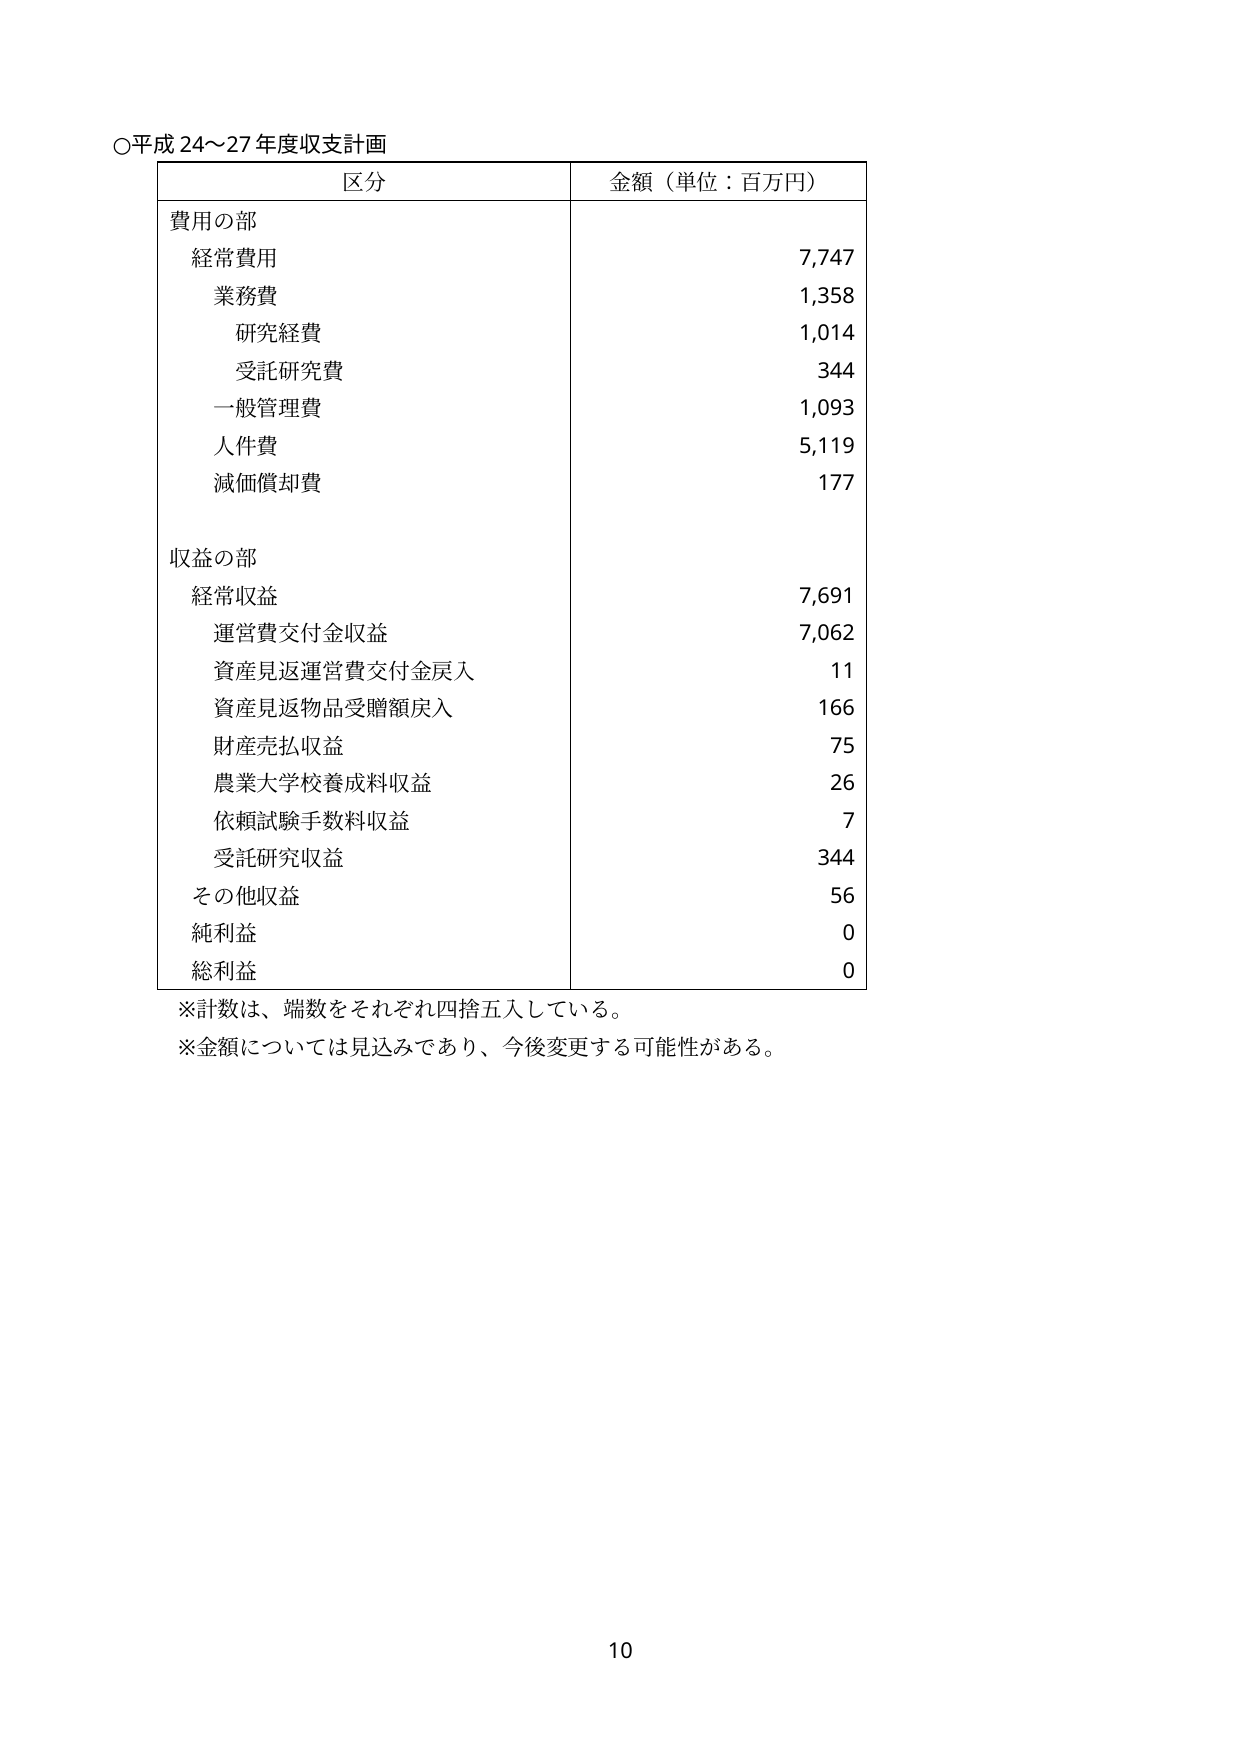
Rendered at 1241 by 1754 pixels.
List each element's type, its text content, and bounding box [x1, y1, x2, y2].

table_header 金額（単位：百万円） [571, 163, 866, 200]
table_cell 費用の部 経常費用 業務費 研究経費 受託研究費 一般管理費 人件費 減価償却費 収益の部 経常収益 運営費交付金収益 資産見返運営費交付金戻入 資産見返物品受贈額戻入 財産売払収益 農業大学校養成料収益 依頼試験手数料収益 受託研究収益 その他収益 純利益 総利益 [158, 201, 570, 988]
text ※計数は、端数をそれぞれ四捨五入している。 [178, 989, 1128, 1027]
table_cell 7,747 1,358 1,014 344 1,093 5,119 177 7,691 7,062 11 166 75 26 7 344 56 0 0 [571, 201, 866, 988]
text ※金額については見込みであり、今後変更する可能性がある。 [178, 1027, 1128, 1064]
text ○平成24～27年度収支計画 [112, 124, 1128, 161]
table_header 区分 [158, 163, 570, 200]
